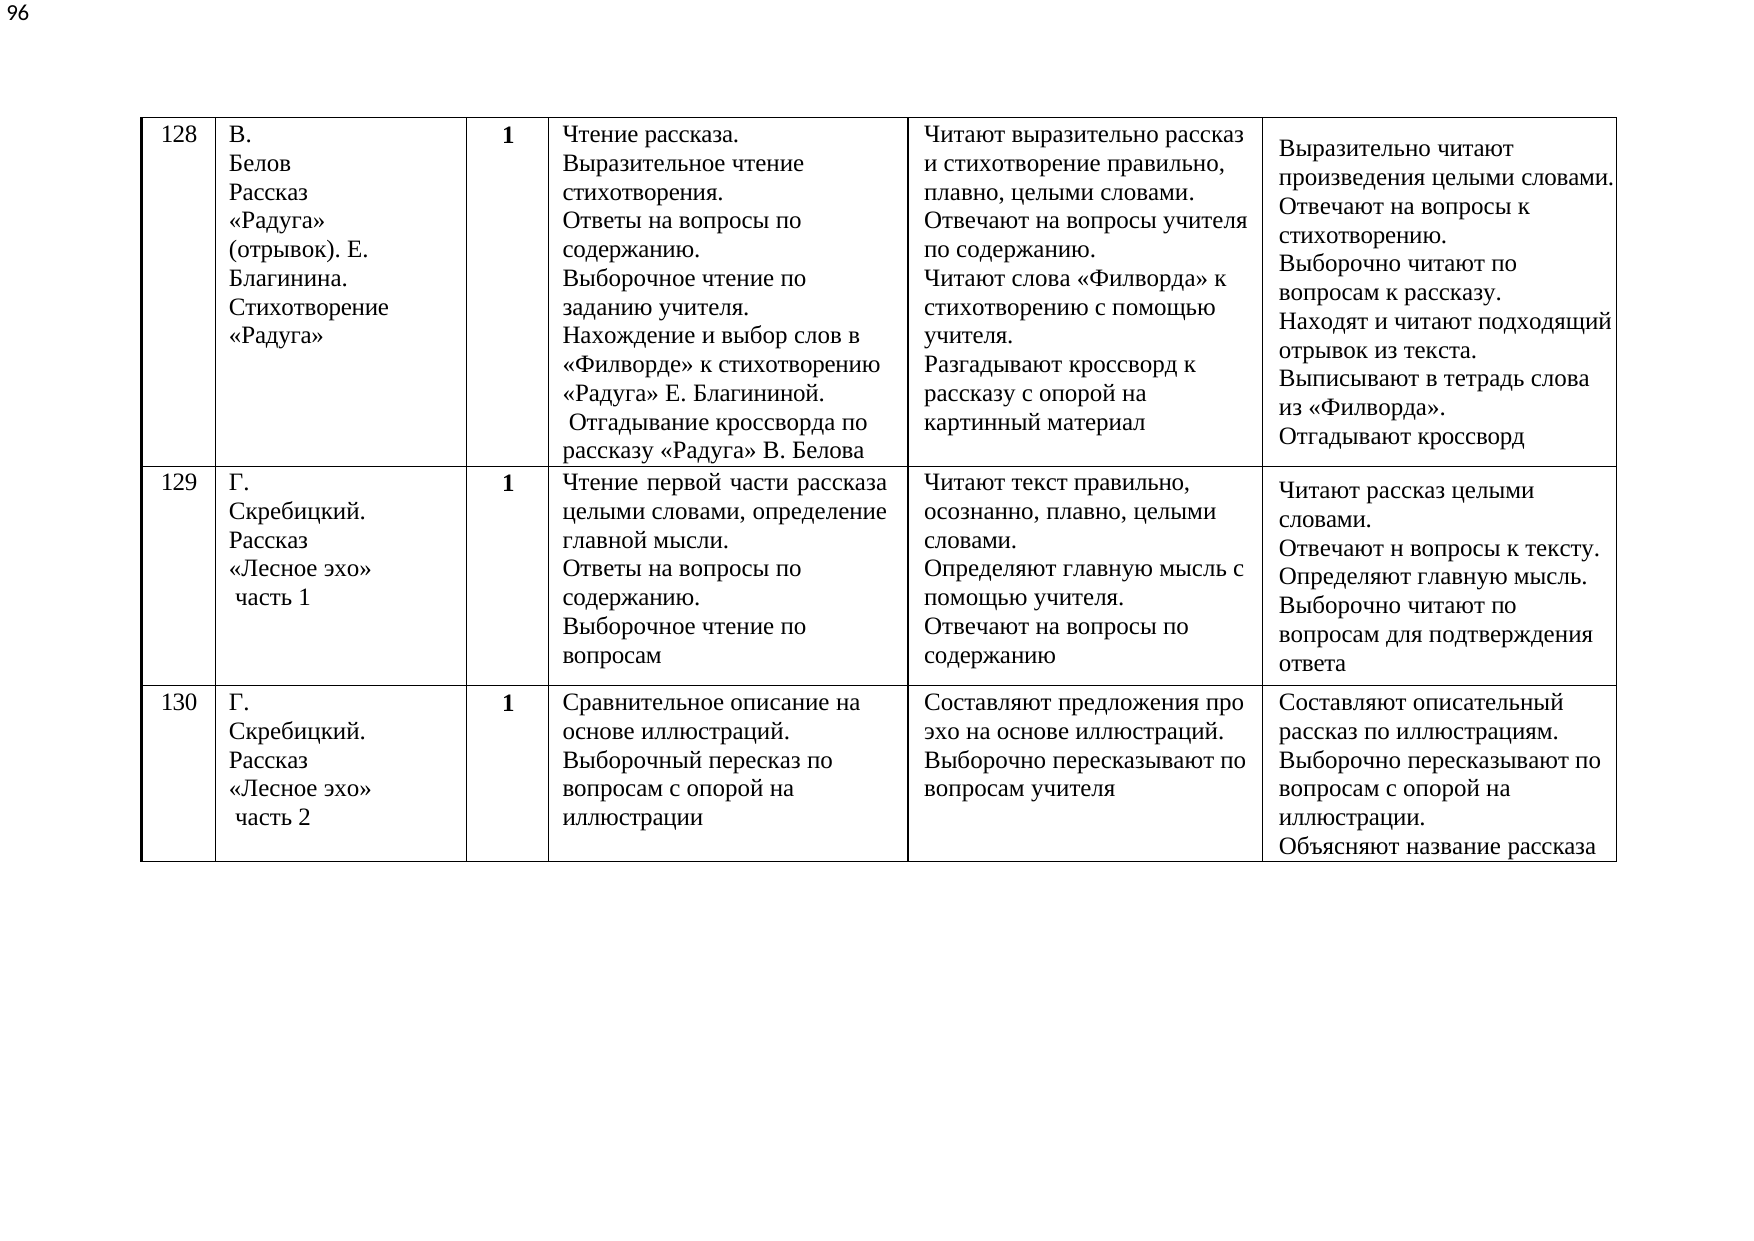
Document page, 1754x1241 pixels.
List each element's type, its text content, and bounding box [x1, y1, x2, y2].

table_header Читают выразительно рассказ и стихотворение правильно, плавно, целыми словами. Отвечают на вопросы учителя по содержанию. Читают слова «Филворда» к стихотворению с помощью учителя. Разгадывают кроссворд к рассказу с опорой на картинный материал [909, 118, 1262, 466]
table_cell Читают рассказ целыми словами. Отвечают н вопросы к тексту. Определяют главную мысль. Выборочно читают по вопросам для подтверждения ответа [1263, 467, 1616, 685]
table_header 1 [467, 118, 548, 466]
table_cell Чтение первой части рассказа целыми словами, определение главной мысли. Ответы на вопросы по содержанию. Выборочное чтение по вопросам [549, 467, 907, 685]
table_header Выразительно читают произведения целыми словами. Отвечают на вопросы к стихотворению. Выборочно читают по вопросам к рассказу. Находят и читают подходящий отрывок из текста. Выписывают в тетрадь слова из «Филворда». Отгадывают кроссворд [1263, 118, 1616, 466]
table_cell Сравнительное описание на основе иллюстраций. Выборочный пересказ по вопросам с опорой на иллюстрации [549, 686, 907, 861]
table_cell Г. Скребицкий. Рассказ «Лесное эхо» часть 2 [216, 686, 466, 861]
table_header В. Белов Рассказ «Радуга» (отрывок). Е. Благинина. Стихотворение «Радуга» [216, 118, 466, 466]
table_cell Г. Скребицкий. Рассказ «Лесное эхо» часть 1 [216, 467, 466, 685]
table_header Чтение рассказа. Выразительное чтение стихотворения. Ответы на вопросы по содержанию. Выборочное чтение по заданию учителя. Нахождение и выбор слов в «Филворде» к стихотворению «Радуга» Е. Благининой. Отгадывание кроссворда по рассказу «Радуга» В. Белова [549, 118, 907, 466]
table_cell Составляют описательный рассказ по иллюстрациям. Выборочно пересказывают по вопросам с опорой на иллюстрации. Объясняют название рассказа [1263, 686, 1616, 861]
table_cell 1 [467, 686, 548, 861]
table_cell Читают текст правильно, осознанно, плавно, целыми словами. Определяют главную мысль с помощью учителя. Отвечают на вопросы по содержанию [909, 467, 1262, 685]
table_cell 1 [467, 467, 548, 685]
table_cell 129 [143, 467, 215, 685]
table_header 128 [143, 118, 215, 466]
table_cell 130 [143, 686, 215, 861]
table_cell Составляют предложения про эхо на основе иллюстраций. Выборочно пересказывают по вопросам учителя [909, 686, 1262, 861]
